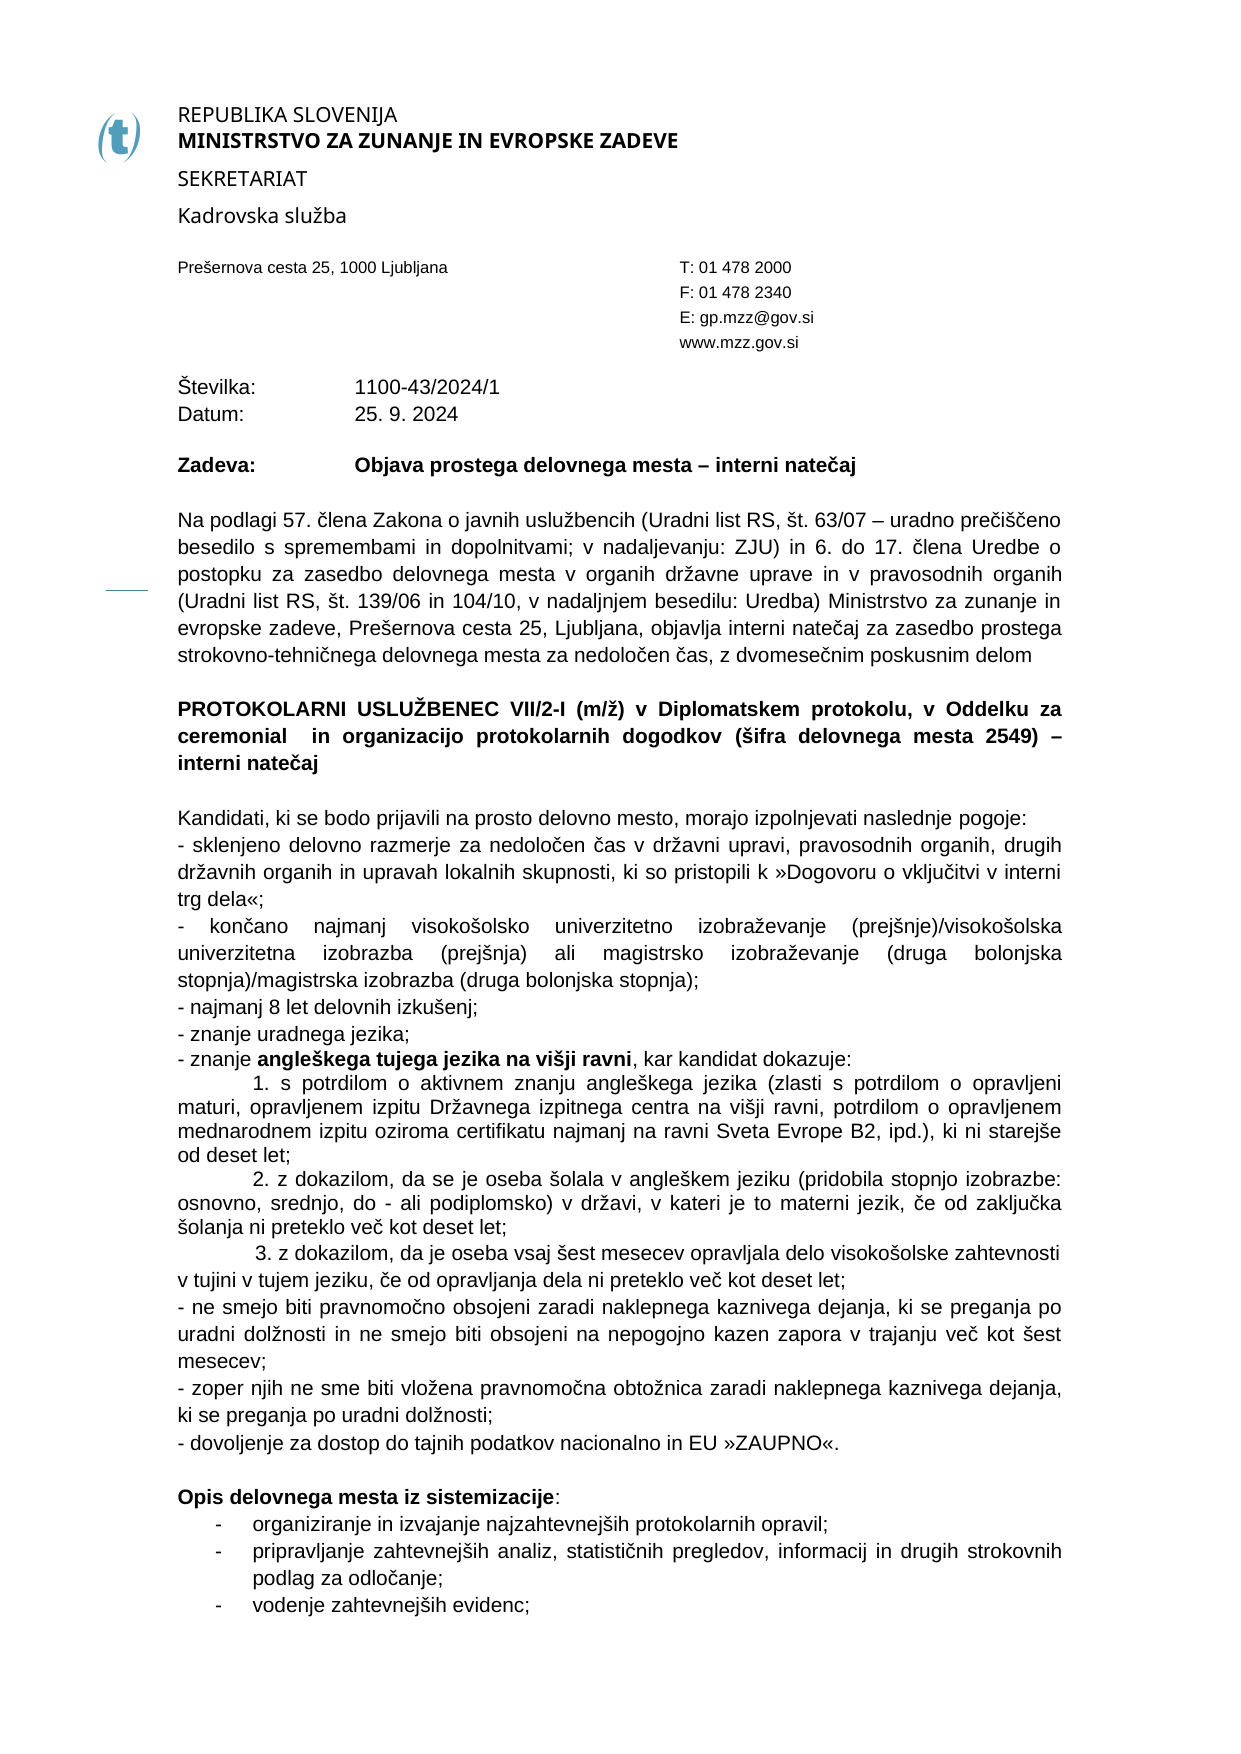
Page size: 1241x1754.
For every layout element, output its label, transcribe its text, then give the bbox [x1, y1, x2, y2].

text Kadrovska služba [177, 204, 1063, 229]
text Prešernova cesta 25, 1000 Ljubljana T: 01 478 2000 [177, 254, 1063, 279]
text Številka: 1100-43/2024/1 [177, 373, 1063, 400]
text - znanje angleškega tujega jezika na višji ravni, kar kandidat dokazuje: [177, 1047, 1063, 1071]
text - dovoljenje za dostop do tajnih podatkov nacionalno in EU »ZAUPNO«. [177, 1428, 1063, 1455]
text E: gp.mzz@gov.si [177, 304, 1063, 329]
list pripravljanje zahtevnejših analiz, statističnih pregledov, informacij in drugih strokovnih podlag za odločanje; [215, 1537, 1063, 1591]
text SEKRETARIAT [177, 166, 1063, 191]
text - znanje uradnega jezika; [177, 1020, 1063, 1047]
text Datum: 25. 9. 2024 [177, 400, 1063, 427]
text 1. s potrdilom o aktivnem znanju angleškega jezika (zlasti s potrdilom o opravljeni maturi, opravljenem izpitu Državnega izpitnega centra na višji ravni, potrdilom o opravljenem mednarodnem izpitu oziroma certifikatu najmanj na ravni Sveta Evrope B2, ipd.), ki ni starejše od deset let; [177, 1071, 1063, 1167]
text Na podlagi 57. člena Zakona o javnih uslužbencih (Uradni list RS, št. 63/07 – uradno prečiščeno besedilo s spremembami in dopolnitvami; v nadaljevanju: ZJU) in 6. do 17. člena Uredbe o postopku za zasedbo delovnega mesta v organih državne uprave in v pravosodnih organih (Uradni list RS, št. 139/06 in 104/10, v nadaljnjem besedilu: Uredba) Ministrstvo za zunanje in evropske zadeve, Prešernova cesta 25, Ljubljana, objavlja interni natečaj za zasedbo prostega strokovno-tehničnega delovnega mesta za nedoločen čas, z dvomesečnim poskusnim delom [177, 505, 1063, 668]
text Kandidati, ki se bodo prijavili na prosto delovno mesto, morajo izpolnjevati naslednje pogoje: [177, 803, 1063, 830]
text - sklenjeno delovno razmerje za nedoločen čas v državni upravi, pravosodnih organih, drugih državnih organih in upravah lokalnih skupnosti, ki so pristopili k »Dogovoru o vključitvi v interni trg dela«; [177, 830, 1063, 912]
text - najmanj 8 let delovnih izkušenj; [177, 993, 1063, 1020]
text 2. z dokazilom, da se je oseba šolala v angleškem jeziku (pridobila stopnjo izobrazbe: osnovno, srednjo, do - ali podiplomsko) v državi, v kateri je to materni jezik, če od zaključka šolanja ni preteklo več kot deset let; [177, 1167, 1063, 1239]
text MINISTRSTVO ZA ZUNANJE IN EVROPSKE ZADEVE [177, 129, 1063, 154]
text - zoper njih ne sme biti vložena pravnomočna obtožnica zaradi naklepnega kaznivega dejanja, ki se preganja po uradni dolžnosti; [177, 1374, 1063, 1428]
list vodenje zahtevnejših evidenc; [215, 1591, 1063, 1618]
text - končano najmanj visokošolsko univerzitetno izobraževanje (prejšnje)/visokošolska univerzitetna izobrazba (prejšnja) ali magistrsko izobraževanje (druga bolonjska stopnja)/magistrska izobrazba (druga bolonjska stopnja); [177, 912, 1063, 993]
text F: 01 478 2340 [177, 279, 1063, 304]
text - ne smejo biti pravnomočno obsojeni zaradi naklepnega kaznivega dejanja, ki se preganja po uradni dolžnosti in ne smejo biti obsojeni na nepogojno kazen zapora v trajanju več kot šest mesecev; [177, 1293, 1063, 1374]
text Zadeva: Objava prostega delovnega mesta – interni natečaj [177, 451, 1063, 478]
text Opis delovnega mesta iz sistemizacije: [177, 1482, 1063, 1509]
text PROTOKOLARNI USLUŽBENEC VII/2-I (m/ž) v Diplomatskem protokolu, v Oddelku za ceremonial in organizacijo protokolarnih dogodkov (šifra delovnega mesta 2549) – interni natečaj [177, 695, 1063, 776]
text www.mzz.gov.si [177, 329, 1063, 354]
list organiziranje in izvajanje najzahtevnejših protokolarnih opravil; [215, 1509, 1063, 1537]
table_header  [85, 91, 153, 179]
text REPUBLIKA SLOVENIJA [177, 100, 1063, 129]
text 3. z dokazilom, da je oseba vsaj šest mesecev opravljala delo visokošolske zahtevnosti v tujini v tujem jeziku, če od opravljanja dela ni preteklo več kot deset let; [177, 1239, 1063, 1293]
